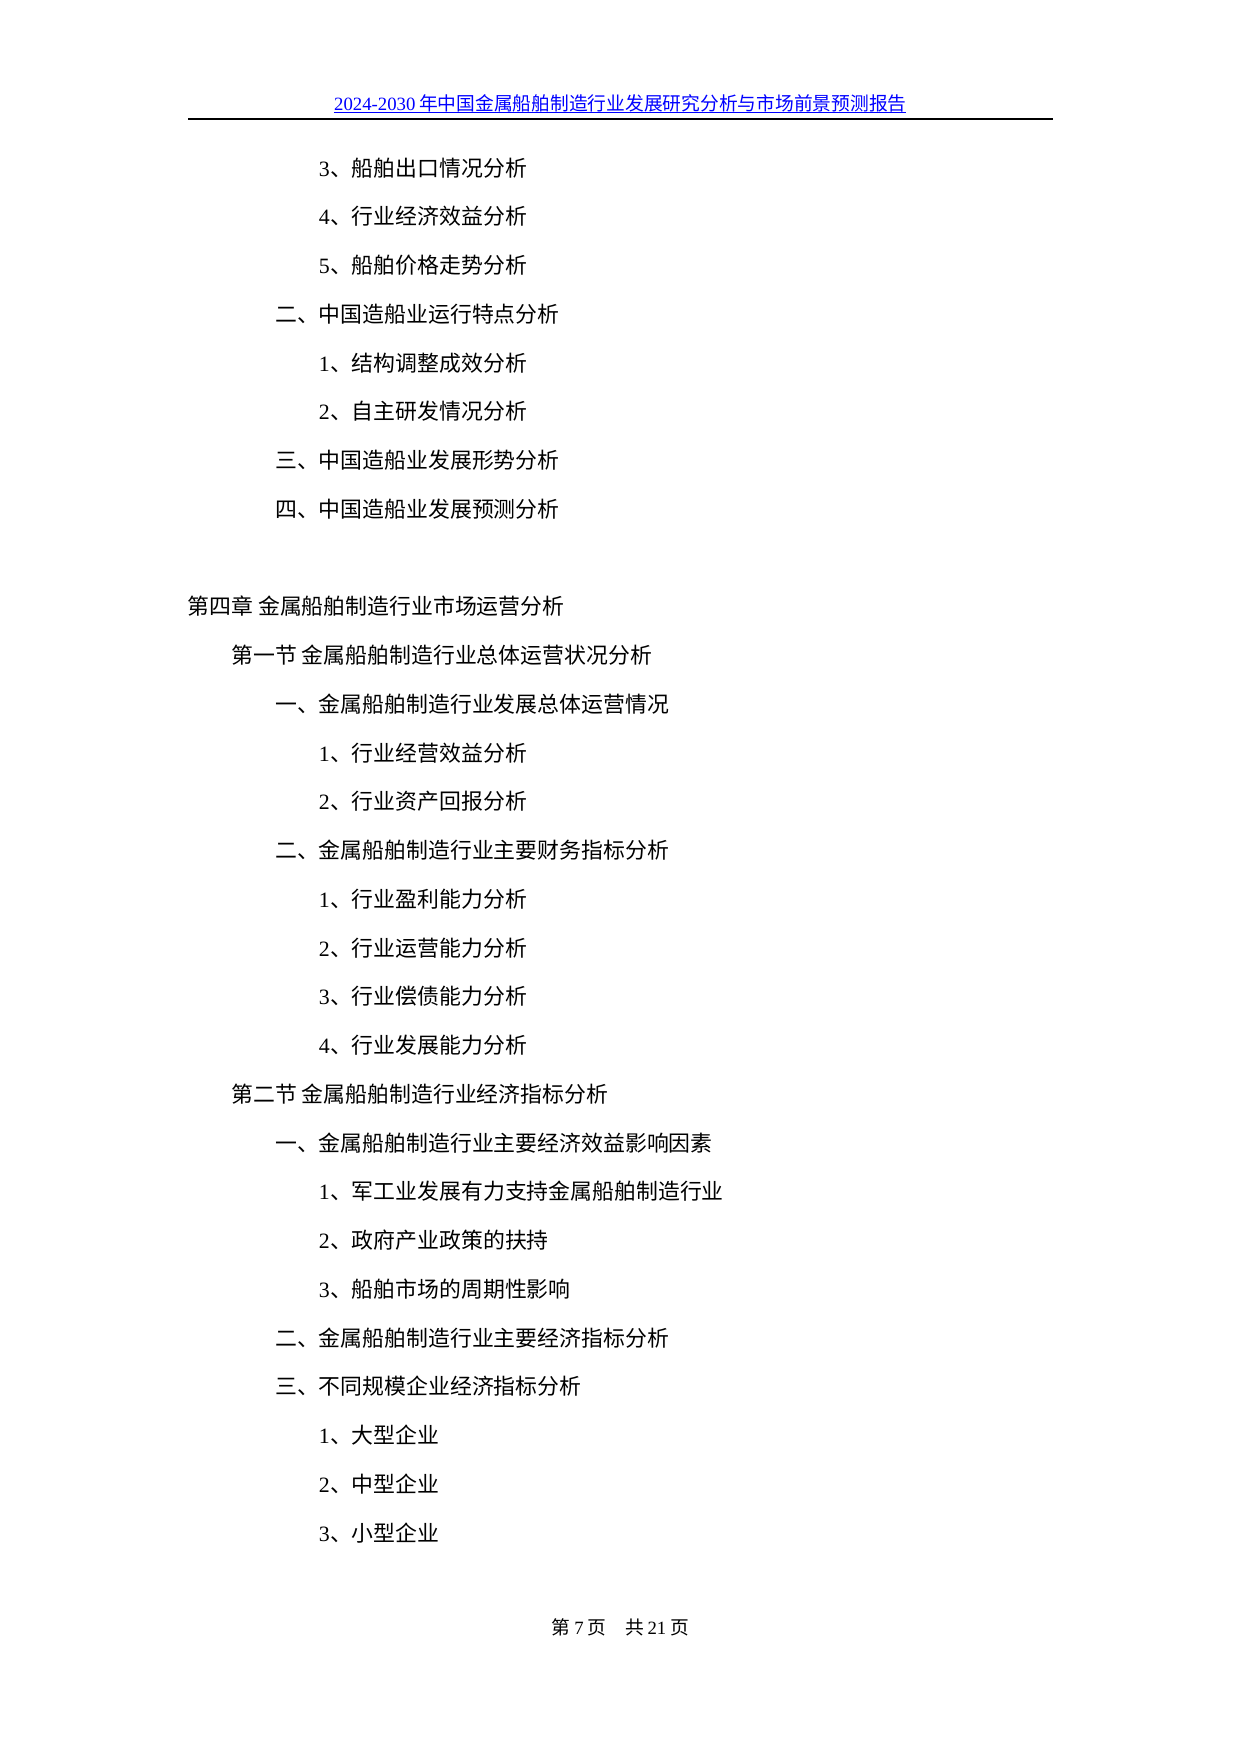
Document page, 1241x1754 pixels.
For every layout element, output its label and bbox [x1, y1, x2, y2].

text [187, 150, 1053, 1548]
